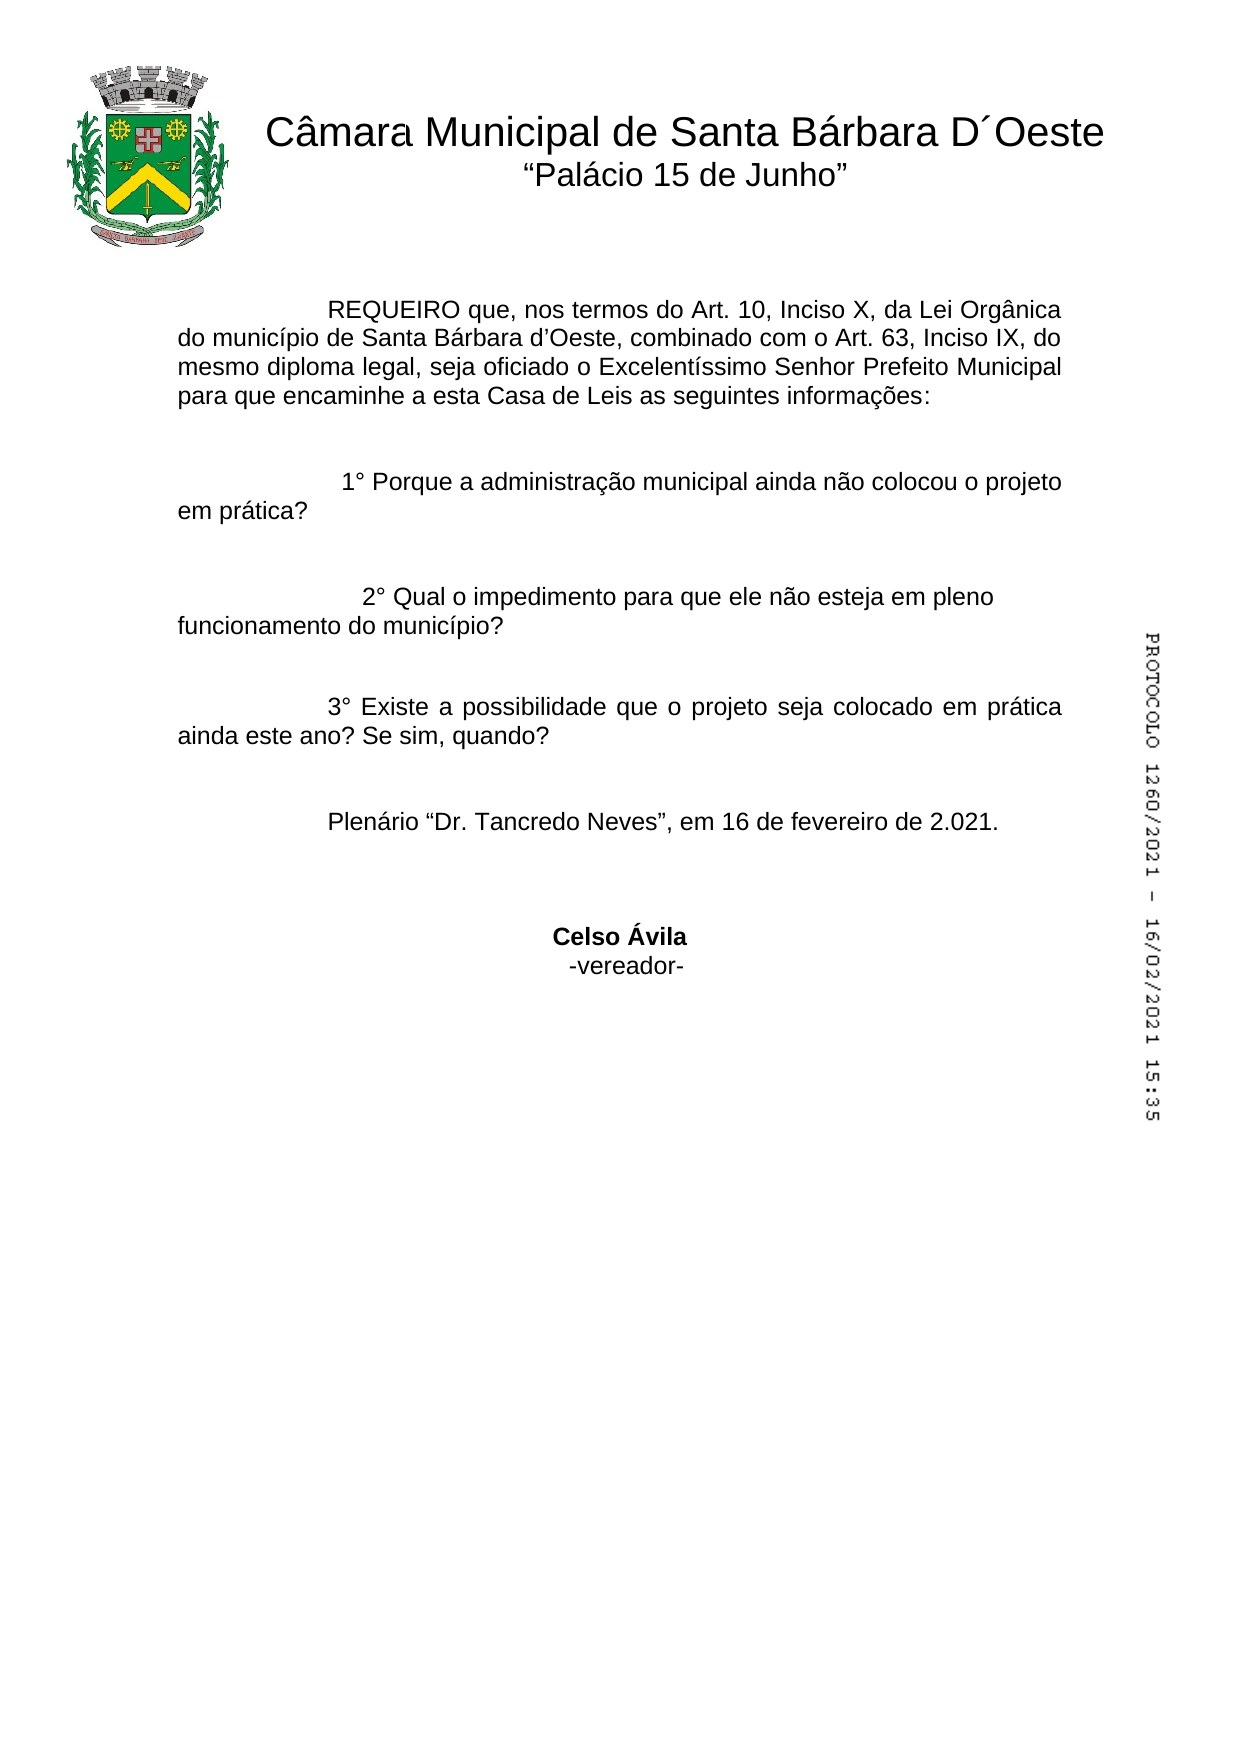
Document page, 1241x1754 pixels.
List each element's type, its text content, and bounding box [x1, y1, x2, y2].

text 1° Porque a administração municipal ainda não colocou o projeto em prática? [177, 467, 1063, 524]
text 2° Qual o impedimento para que ele não esteja em pleno funcionamento do município? [177, 582, 1063, 639]
text 3° Existe a possibilidade que o projeto seja colocado em prática ainda este ano? Se sim, quando? [177, 692, 1063, 750]
text Plenário “Dr. Tancredo Neves”, em 16 de fevereiro de 2.021. [177, 807, 1063, 836]
picture [66, 66, 235, 254]
text -vereador- [177, 951, 1063, 980]
text REQUEIRO que, nos termos do Art. 10, Inciso X, da Lei Orgânica do município de Santa Bárbara d’Oeste, combinado com o Art. 63, Inciso IX, do mesmo diploma legal, seja oficiado o Excelentíssimo Senhor Prefeito Municipal para que encaminhe a esta Casa de Leis as seguintes informações: [177, 294, 1063, 409]
picture [1120, 629, 1183, 1125]
text Celso Ávila [177, 922, 1063, 951]
